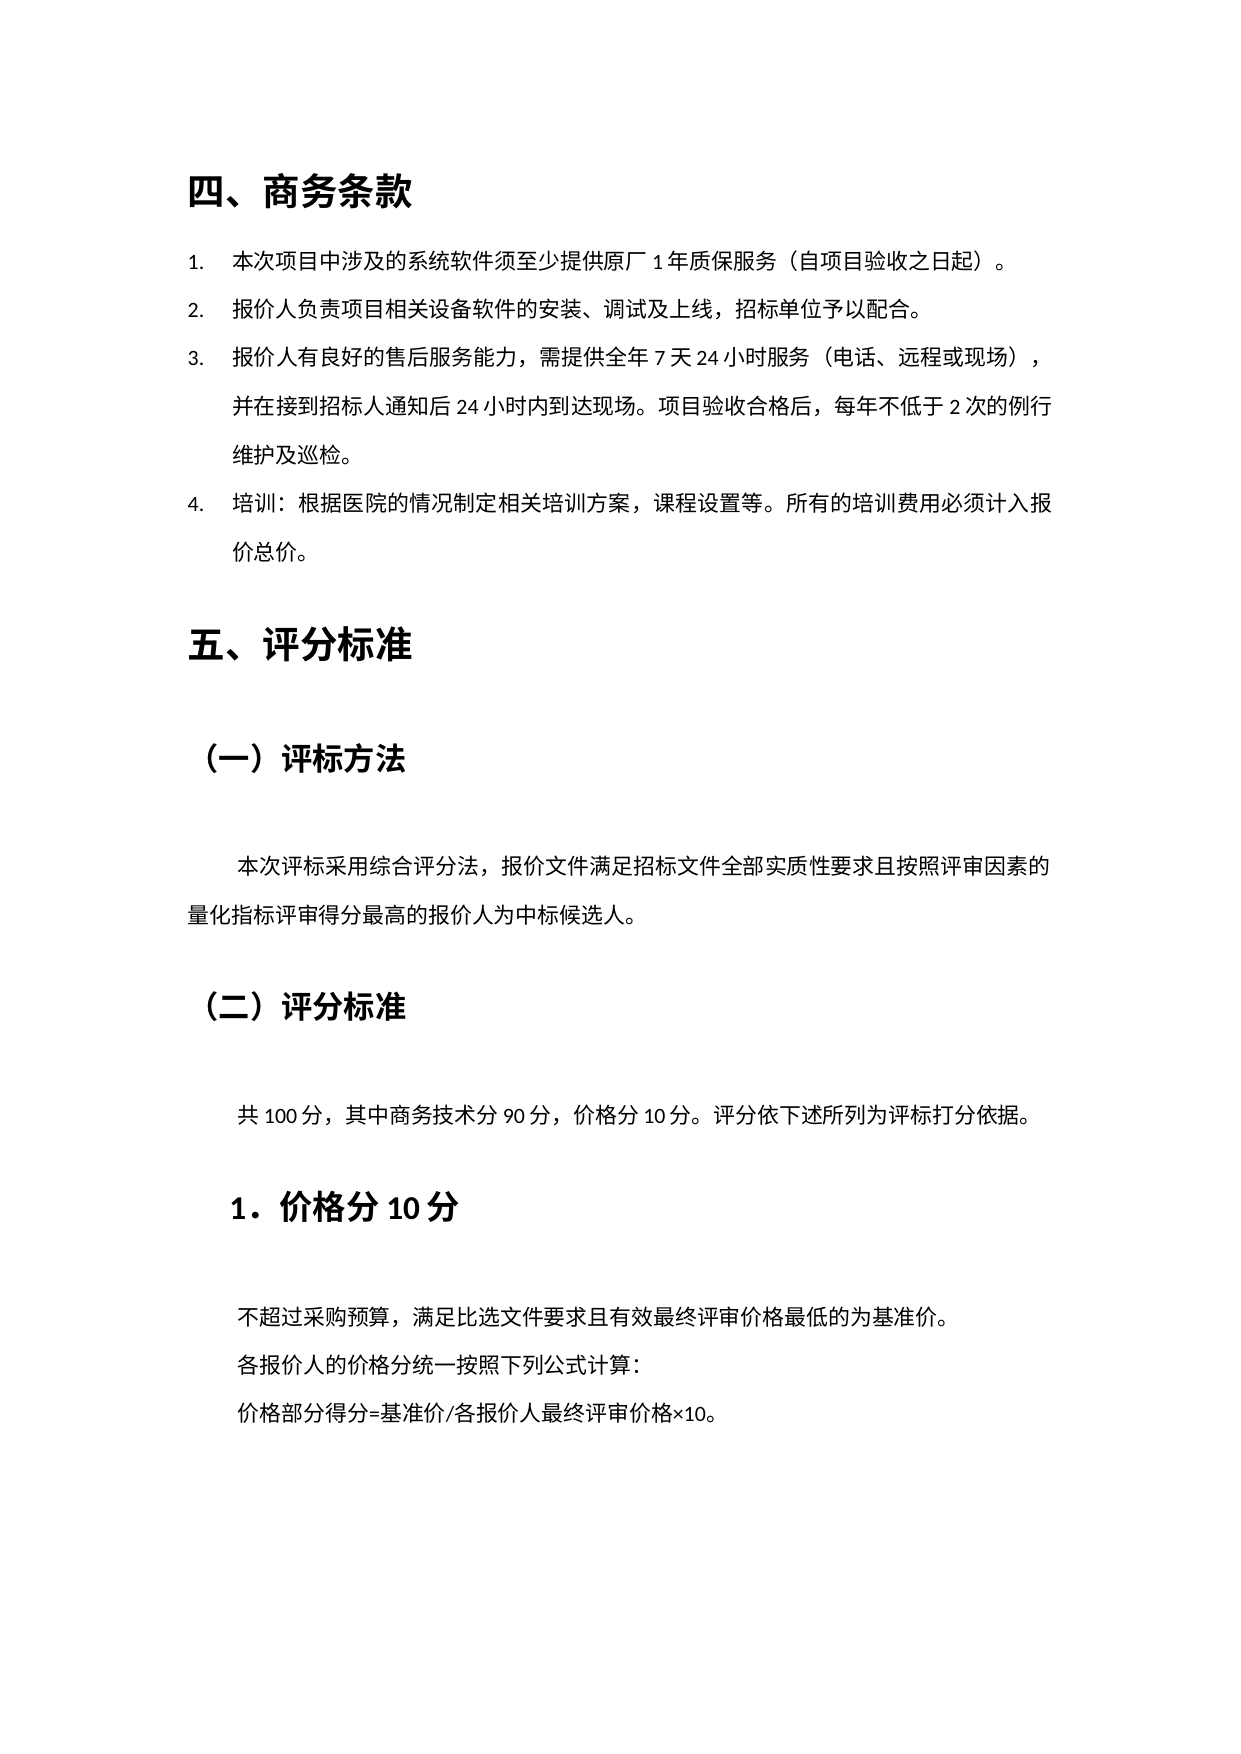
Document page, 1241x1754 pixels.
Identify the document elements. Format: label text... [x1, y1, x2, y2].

subtitle 商务条款 [187, 162, 1053, 216]
text 价格部分得分=基准价/各报价人最终评审价格×10。 [187, 1396, 1053, 1428]
text 共100分，其中商务技术分90分，价格分10分。评分依下述所列为评标打分依据。 [187, 1097, 1053, 1130]
subtitle 评分标准 [187, 615, 1053, 670]
text 本次评标采用综合评分法，报价文件满足招标文件全部实质性要求且按照评审因素的量化指标评审得分最高的报价人为中标候选人。 [187, 848, 1053, 930]
list 报价人负责项目相关设备软件的安装、调试及上线，招标单位予以配合。 [187, 292, 1053, 324]
list 报价人有良好的售后服务能力，需提供全年7天24小时服务（电话、远程或现场），并在接到招标人通知后24小时内到达现场。项目验收合格后，每年不低于2次的例行维护及巡检。 [187, 340, 1053, 470]
list 培训：根据医院的情况制定相关培训方案，课程设置等。所有的培训费用必须计入报价总价。 [187, 486, 1053, 567]
subtitle 评标方法 [187, 724, 1053, 789]
list 本次项目中涉及的系统软件须至少提供原厂1年质保服务（自项目验收之日起）。 [187, 243, 1053, 276]
text 各报价人的价格分统一按照下列公式计算： [187, 1348, 1053, 1380]
text 不超过采购预算，满足比选文件要求且有效最终评审价格最低的为基准价。 [187, 1299, 1053, 1332]
subtitle 评分标准 [187, 973, 1053, 1038]
subtitle 价格分10分 [187, 1173, 1053, 1238]
